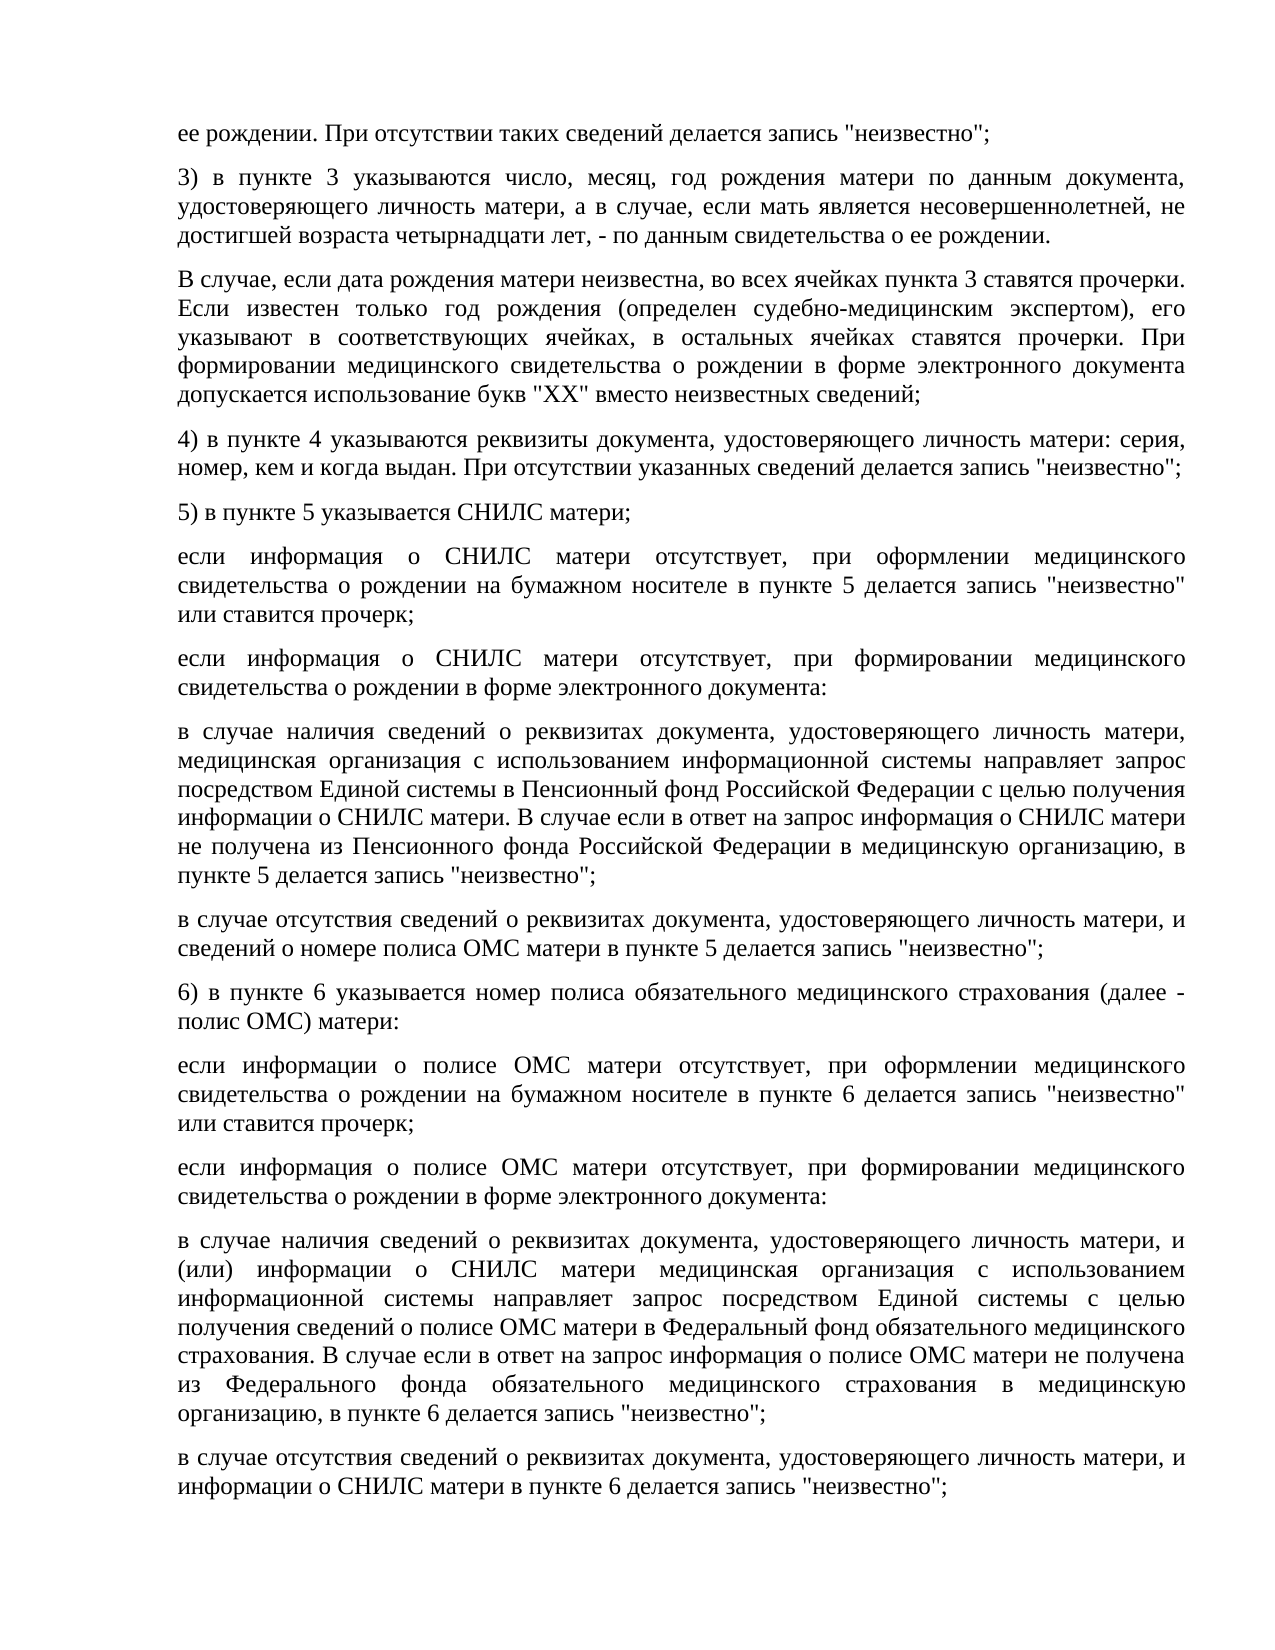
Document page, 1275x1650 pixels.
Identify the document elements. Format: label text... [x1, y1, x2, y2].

text если информации о полисе ОМС матери отсутствует, при оформлении медицинского свидетельства о рождении на бумажном носителе в пункте 6 делается запись "неизвестно" или ставится прочерк; [177, 1051, 1186, 1137]
text 4) в пункте 4 указываются реквизиты документа, удостоверяющего личность матери: серия, номер, кем и когда выдан. При отсутствии указанных сведений делается запись "неизвестно"; [177, 424, 1186, 481]
text В случае, если дата рождения матери неизвестна, во всех ячейках пункта 3 ставятся прочерки. Если известен только год рождения (определен судебно-медицинским экспертом), его указывают в соответствующих ячейках, в остальных ячейках ставятся прочерки. При формировании медицинского свидетельства о рождении в форме электронного документа допускается использование букв "XX" вместо неизвестных сведений; [177, 264, 1186, 408]
text в случае наличия сведений о реквизитах документа, удостоверяющего личность матери, медицинская организация с использованием информационной системы направляет запрос посредством Единой системы в Пенсионный фонд Российской Федерации с целью получения информации о СНИЛС матери. В случае если в ответ на запрос информация о СНИЛС матери не получена из Пенсионного фонда Российской Федерации в медицинскую организацию, в пункте 5 делается запись "неизвестно"; [177, 716, 1186, 889]
text если информация о СНИЛС матери отсутствует, при формировании медицинского свидетельства о рождении в форме электронного документа: [177, 643, 1186, 701]
text в случае отсутствия сведений о реквизитах документа, удостоверяющего личность матери, и сведений о номере полиса ОМС матери в пункте 5 делается запись "неизвестно"; [177, 904, 1186, 962]
text 6) в пункте 6 указывается номер полиса обязательного медицинского страхования (далее - полис ОМС) матери: [177, 977, 1186, 1035]
text если информация о СНИЛС матери отсутствует, при оформлении медицинского свидетельства о рождении на бумажном носителе в пункте 5 делается запись "неизвестно" или ставится прочерк; [177, 541, 1186, 627]
text 3) в пункте 3 указываются число, месяц, год рождения матери по данным документа, удостоверяющего личность матери, а в случае, если мать является несовершеннолетней, не достигшей возраста четырнадцати лет, - по данным свидетельства о ее рождении. [177, 162, 1186, 249]
text в случае отсутствия сведений о реквизитах документа, удостоверяющего личность матери, и информации о СНИЛС матери в пункте 6 делается запись "неизвестно"; [177, 1442, 1186, 1500]
text 5) в пункте 5 указывается СНИЛС матери; [177, 497, 1186, 526]
text если информация о полисе ОМС матери отсутствует, при формировании медицинского свидетельства о рождении в форме электронного документа: [177, 1152, 1186, 1210]
text в случае наличия сведений о реквизитах документа, удостоверяющего личность матери, и (или) информации о СНИЛС матери медицинская организация с использованием информационной системы направляет запрос посредством Единой системы с целью получения сведений о полисе ОМС матери в Федеральный фонд обязательного медицинского страхования. В случае если в ответ на запрос информация о полисе ОМС матери не получена из Федерального фонда обязательного медицинского страхования в медицинскую организацию, в пункте 6 делается запись "неизвестно"; [177, 1226, 1186, 1427]
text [177, 118, 1186, 147]
